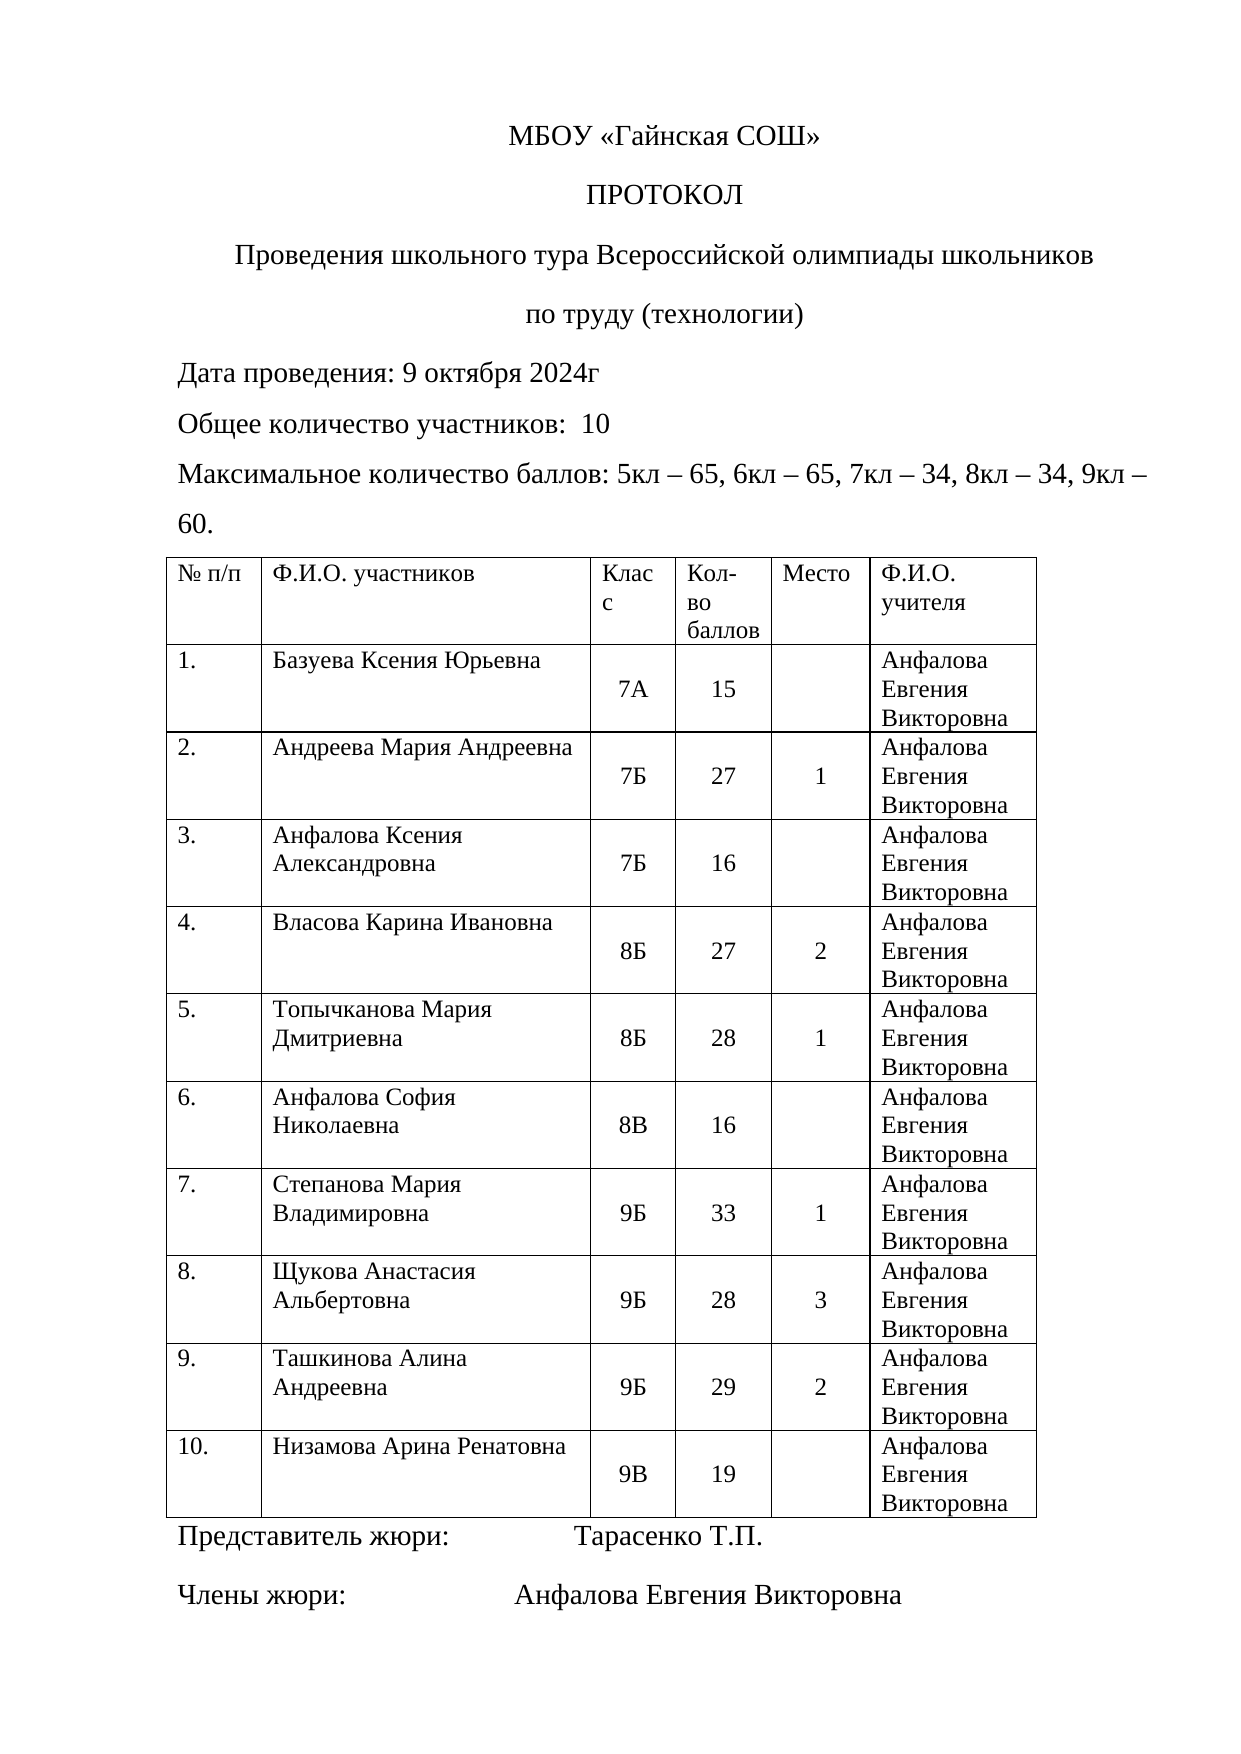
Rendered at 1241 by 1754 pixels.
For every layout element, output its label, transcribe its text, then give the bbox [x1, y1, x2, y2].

table_cell Анфалова Евгения Викторовна [871, 994, 1036, 1081]
text МБОУ «Гайнская СОШ» [177, 118, 1152, 152]
table_cell [167, 907, 261, 993]
table_cell [167, 1256, 261, 1342]
table_cell 3 [772, 1256, 869, 1342]
text Дата проведения: 9 октября 2024г [177, 356, 1152, 389]
table_cell Ташкинова Алина Андреевна [262, 1344, 590, 1430]
table_cell [167, 1082, 261, 1168]
table_cell Анфалова Евгения Викторовна [871, 1344, 1036, 1430]
text по труду (технологии) [177, 296, 1152, 330]
table_cell 7Б [591, 733, 675, 819]
table_cell 1 [772, 1169, 869, 1255]
table_cell Степанова Мария Владимировна [262, 1169, 590, 1255]
table_cell 16 [676, 820, 771, 906]
table_cell 2 [772, 1344, 869, 1430]
table_cell Щукова Анастасия Альбертовна [262, 1256, 590, 1342]
table_cell 9Б [591, 1344, 675, 1430]
table_cell [167, 820, 261, 906]
table_header Ф.И.О. учителя [871, 558, 1036, 644]
table_cell 8Б [591, 907, 675, 993]
table_cell 9Б [591, 1256, 675, 1342]
table_cell Низамова Арина Ренатовна [262, 1431, 590, 1517]
table_cell 1 [772, 994, 869, 1081]
text Члены жюри: Анфалова Евгения Викторовна [177, 1577, 1152, 1611]
table_cell 27 [676, 733, 771, 819]
table_cell 8Б [591, 994, 675, 1081]
table_cell 1 [772, 733, 869, 819]
table_cell Власова Карина Ивановна [262, 907, 590, 993]
table_cell [167, 1344, 261, 1430]
table_cell 9Б [591, 1169, 675, 1255]
table_cell 28 [676, 994, 771, 1081]
table_cell 7А [591, 645, 675, 731]
table_cell [772, 1082, 869, 1168]
text ПРОТОКОЛ [177, 177, 1152, 211]
table_cell Анфалова София Николаевна [262, 1082, 590, 1168]
table_cell 15 [676, 645, 771, 731]
table_header Класс [591, 558, 675, 644]
table_cell [772, 820, 869, 906]
table_cell [167, 1169, 261, 1255]
table_header Кол-во баллов [676, 558, 771, 644]
table_cell 33 [676, 1169, 771, 1255]
table_cell 16 [676, 1082, 771, 1168]
table_cell 9В [591, 1431, 675, 1517]
table_header № п/п [167, 558, 261, 644]
table_cell [167, 1431, 261, 1517]
table_cell [167, 994, 261, 1081]
table_cell 28 [676, 1256, 771, 1342]
table_cell [167, 733, 261, 819]
table_header Ф.И.О. участников [262, 558, 590, 644]
table_cell 2 [772, 907, 869, 993]
table_cell 19 [676, 1431, 771, 1517]
table_cell 7Б [591, 820, 675, 906]
table_cell 27 [676, 907, 771, 993]
text Общее количество участников: 10 [177, 406, 1152, 439]
table_cell Анфалова Евгения Викторовна [871, 1082, 1036, 1168]
table_cell Андреева Мария Андреевна [262, 733, 590, 819]
text Представитель жюри: Тарасенко Т.П. [177, 1518, 1152, 1552]
table_cell Базуева Ксения Юрьевна [262, 645, 590, 731]
table_cell [772, 1431, 869, 1517]
table_cell Анфалова Евгения Викторовна [871, 733, 1036, 819]
table_cell Анфалова Евгения Викторовна [871, 1431, 1036, 1517]
table_cell Анфалова Евгения Викторовна [871, 907, 1036, 993]
table_cell 29 [676, 1344, 771, 1430]
table_cell Анфалова Евгения Викторовна [871, 645, 1036, 731]
table_cell [772, 645, 869, 731]
table_cell 8В [591, 1082, 675, 1168]
text Максимальное количество баллов: 5кл – 65, 6кл – 65, 7кл – 34, 8кл – 34, 9кл – 60. [177, 456, 1152, 540]
text Проведения школьного тура Всероссийской олимпиады школьников [177, 237, 1152, 270]
table_cell Анфалова Евгения Викторовна [871, 1256, 1036, 1342]
table_cell Анфалова Ксения Александровна [262, 820, 590, 906]
table_header Место [772, 558, 869, 644]
table_cell Топычканова Мария Дмитриевна [262, 994, 590, 1081]
table_cell [167, 645, 261, 731]
table_cell Анфалова Евгения Викторовна [871, 1169, 1036, 1255]
table_cell Анфалова Евгения Викторовна [871, 820, 1036, 906]
